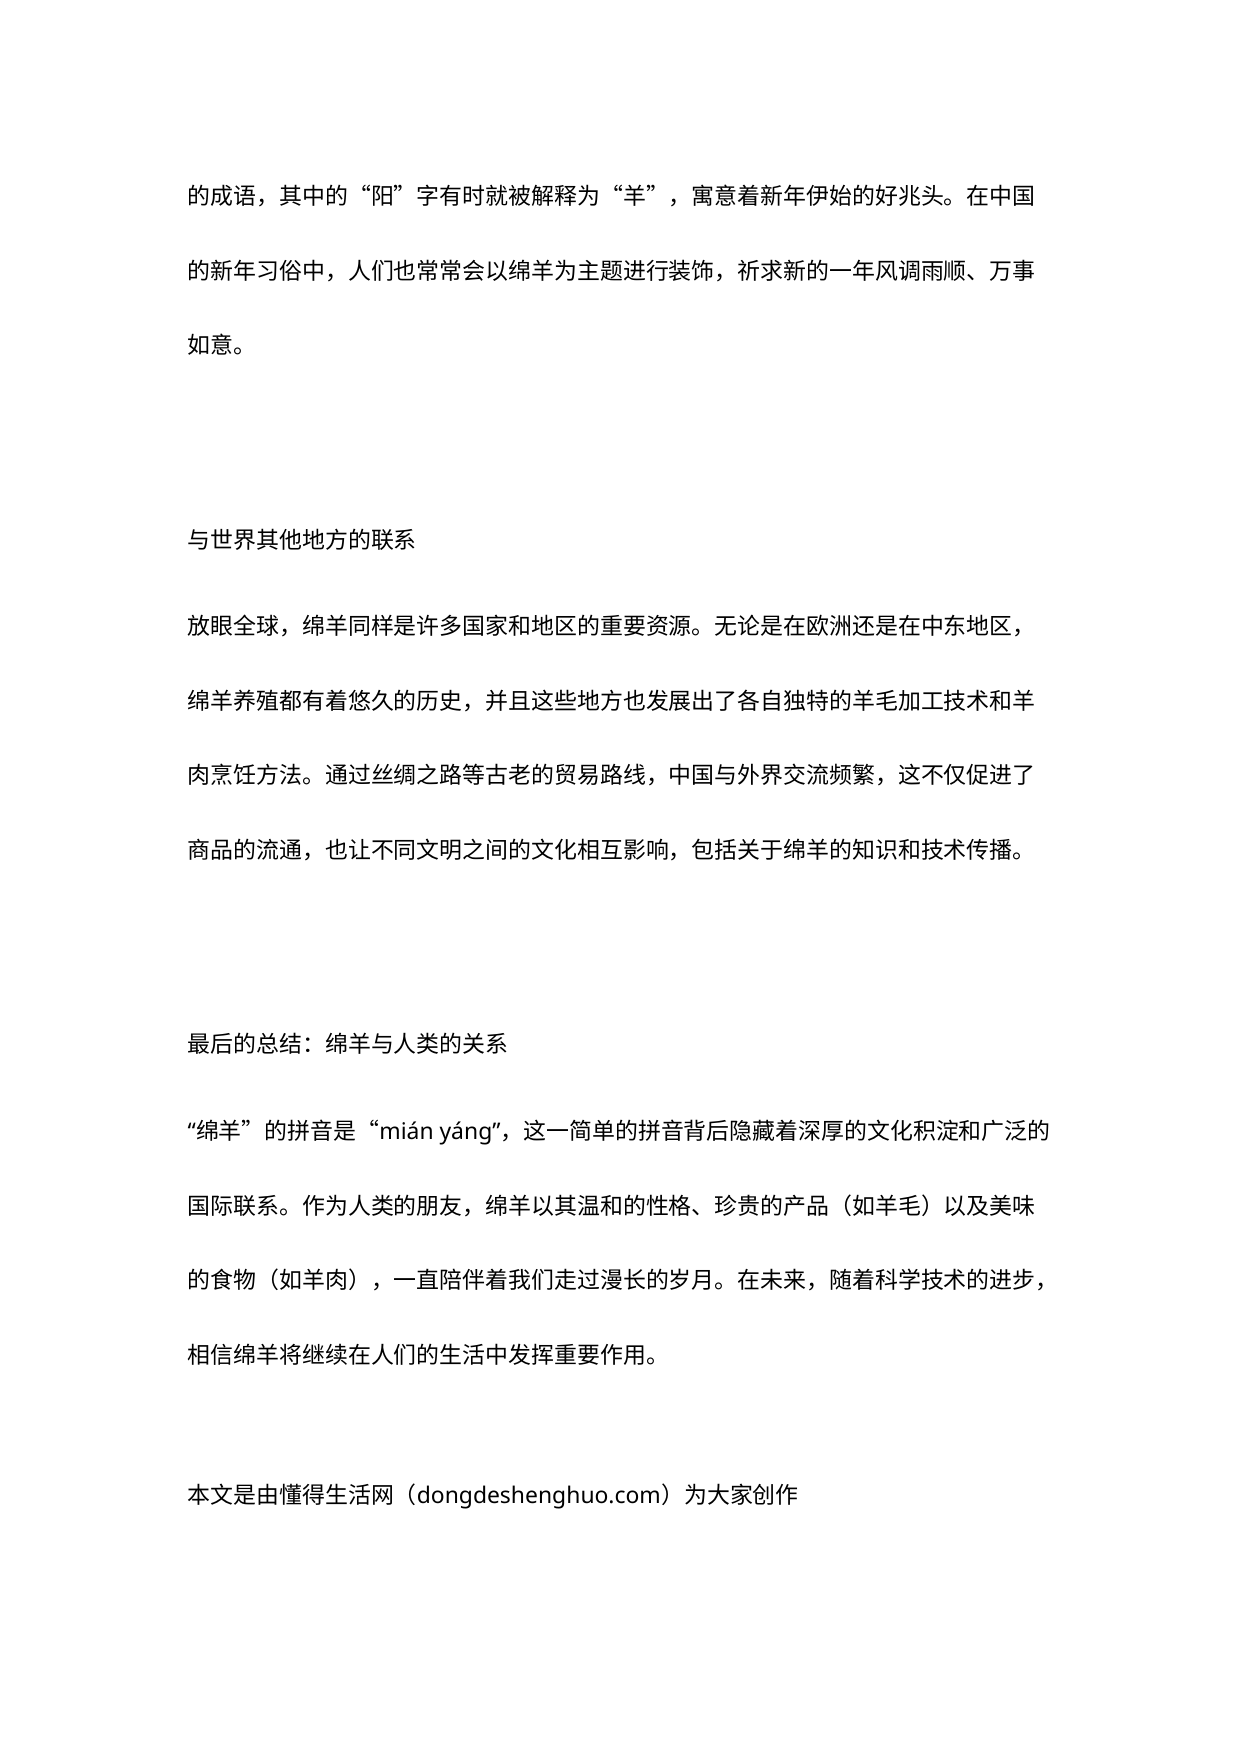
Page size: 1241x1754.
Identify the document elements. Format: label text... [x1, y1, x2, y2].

text 与世界其他地方的联系 [187, 506, 1053, 571]
text 本文是由懂得生活网（dongdeshenghuo.com）为大家创作 [187, 1462, 1053, 1527]
text 放眼全球，绵羊同样是许多国家和地区的重要资源。无论是在欧洲还是在中东地区，绵羊养殖都有着悠久的历史，并且这些地方也发展出了各自独特的羊毛加工技术和羊肉烹饪方法。通过丝绸之路等古老的贸易路线，中国与外界交流频繁，这不仅促进了商品的流通，也让不同文明之间的文化相互影响，包括关于绵羊的知识和技术传播。 [187, 592, 1053, 881]
text 最后的总结：绵羊与人类的关系 [187, 1011, 1053, 1076]
text “绵羊”的拼音是“mián yáng”，这一简单的拼音背后隐藏着深厚的文化积淀和广泛的国际联系。作为人类的朋友，绵羊以其温和的性格、珍贵的产品（如羊毛）以及美味的食物（如羊肉），一直陪伴着我们走过漫长的岁月。在未来，随着科学技术的进步，相信绵羊将继续在人们的生活中发挥重要作用。 [187, 1097, 1053, 1386]
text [187, 162, 1053, 376]
